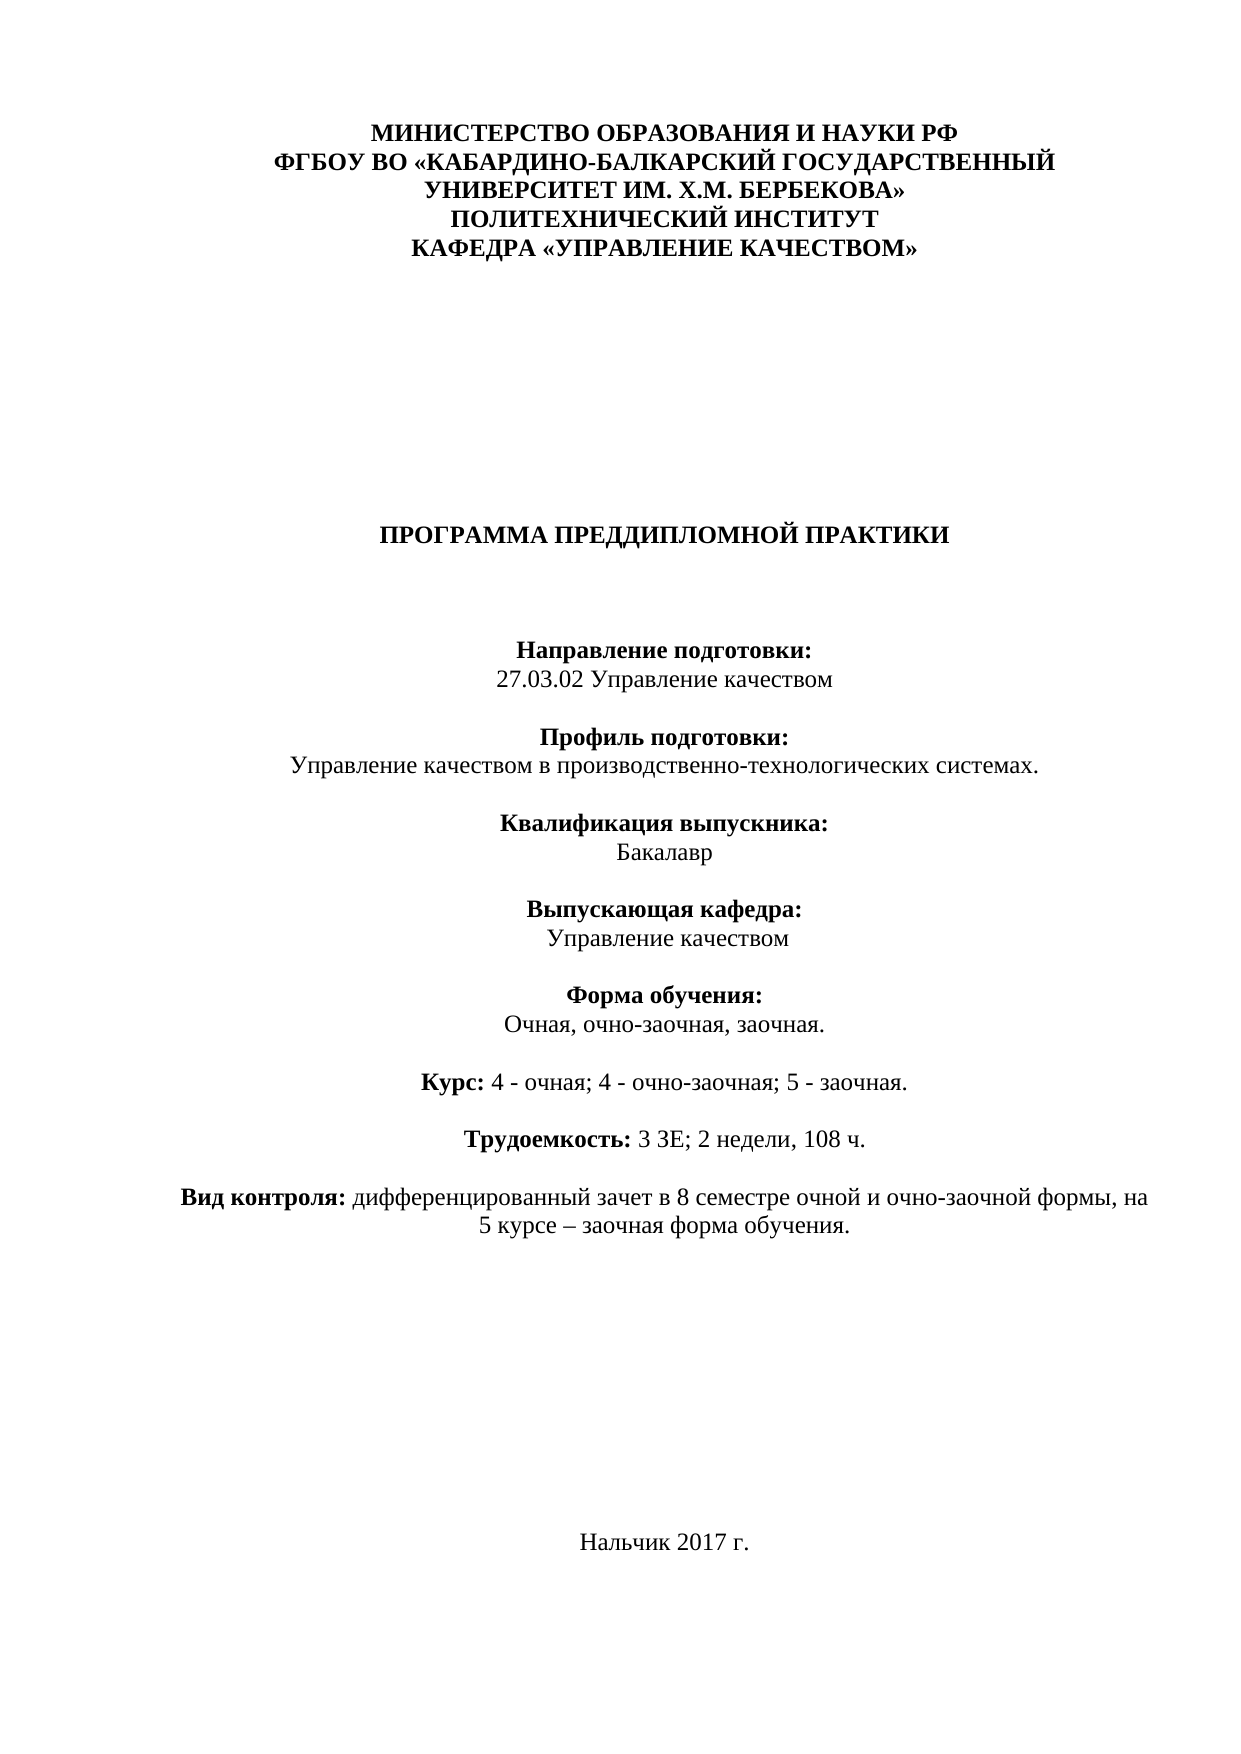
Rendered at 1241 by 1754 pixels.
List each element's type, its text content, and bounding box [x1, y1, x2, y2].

text Бакалавр [177, 837, 1152, 866]
text Форма обучения: [177, 981, 1152, 1009]
text 27.03.02 Управление качеством [177, 664, 1152, 693]
text Управление качеством [177, 923, 1152, 952]
text ПОЛИТЕХНИЧЕСКИЙ ИНСТИТУТ [177, 204, 1152, 233]
text Курс: 4 - очная; 4 - очно-заочная; 5 - заочная. [177, 1067, 1152, 1096]
text ФГБОУ ВО «КАБАРДИНО-БАЛКАРСКИЙ ГОСУДАРСТВЕННЫЙ УНИВЕРСИТЕТ ИМ. Х.М. БЕРБЕКОВА» [177, 147, 1152, 204]
text Трудоемкость: 3 ЗЕ; 2 недели, 108 ч. [177, 1124, 1152, 1153]
text Очная, очно-заочная, заочная. [177, 1009, 1152, 1038]
text Направление подготовки: [177, 636, 1152, 664]
text МИНИСТЕРСТВО ОБРАЗОВАНИЯ И НАУКИ РФ [177, 118, 1152, 147]
text ПРОГРАММА ПРЕДДИПЛОМНОЙ ПРАКТИКИ [177, 521, 1152, 549]
text Профиль подготовки: [177, 722, 1152, 751]
text Управление качеством в производственно-технологических системах. [177, 751, 1152, 779]
text Нальчик 2017 г. [177, 1527, 1152, 1556]
text КАФЕДРА «УПРАВЛЕНИЕ КАЧЕСТВОМ» [177, 233, 1152, 262]
text Квалификация выпускника: [177, 808, 1152, 837]
text Выпускающая кафедра: [177, 894, 1152, 923]
text Вид контроля: дифференцированный зачет в 8 семестре очной и очно-заочной формы, на 5 курсе – заочная форма обучения. [177, 1182, 1152, 1239]
